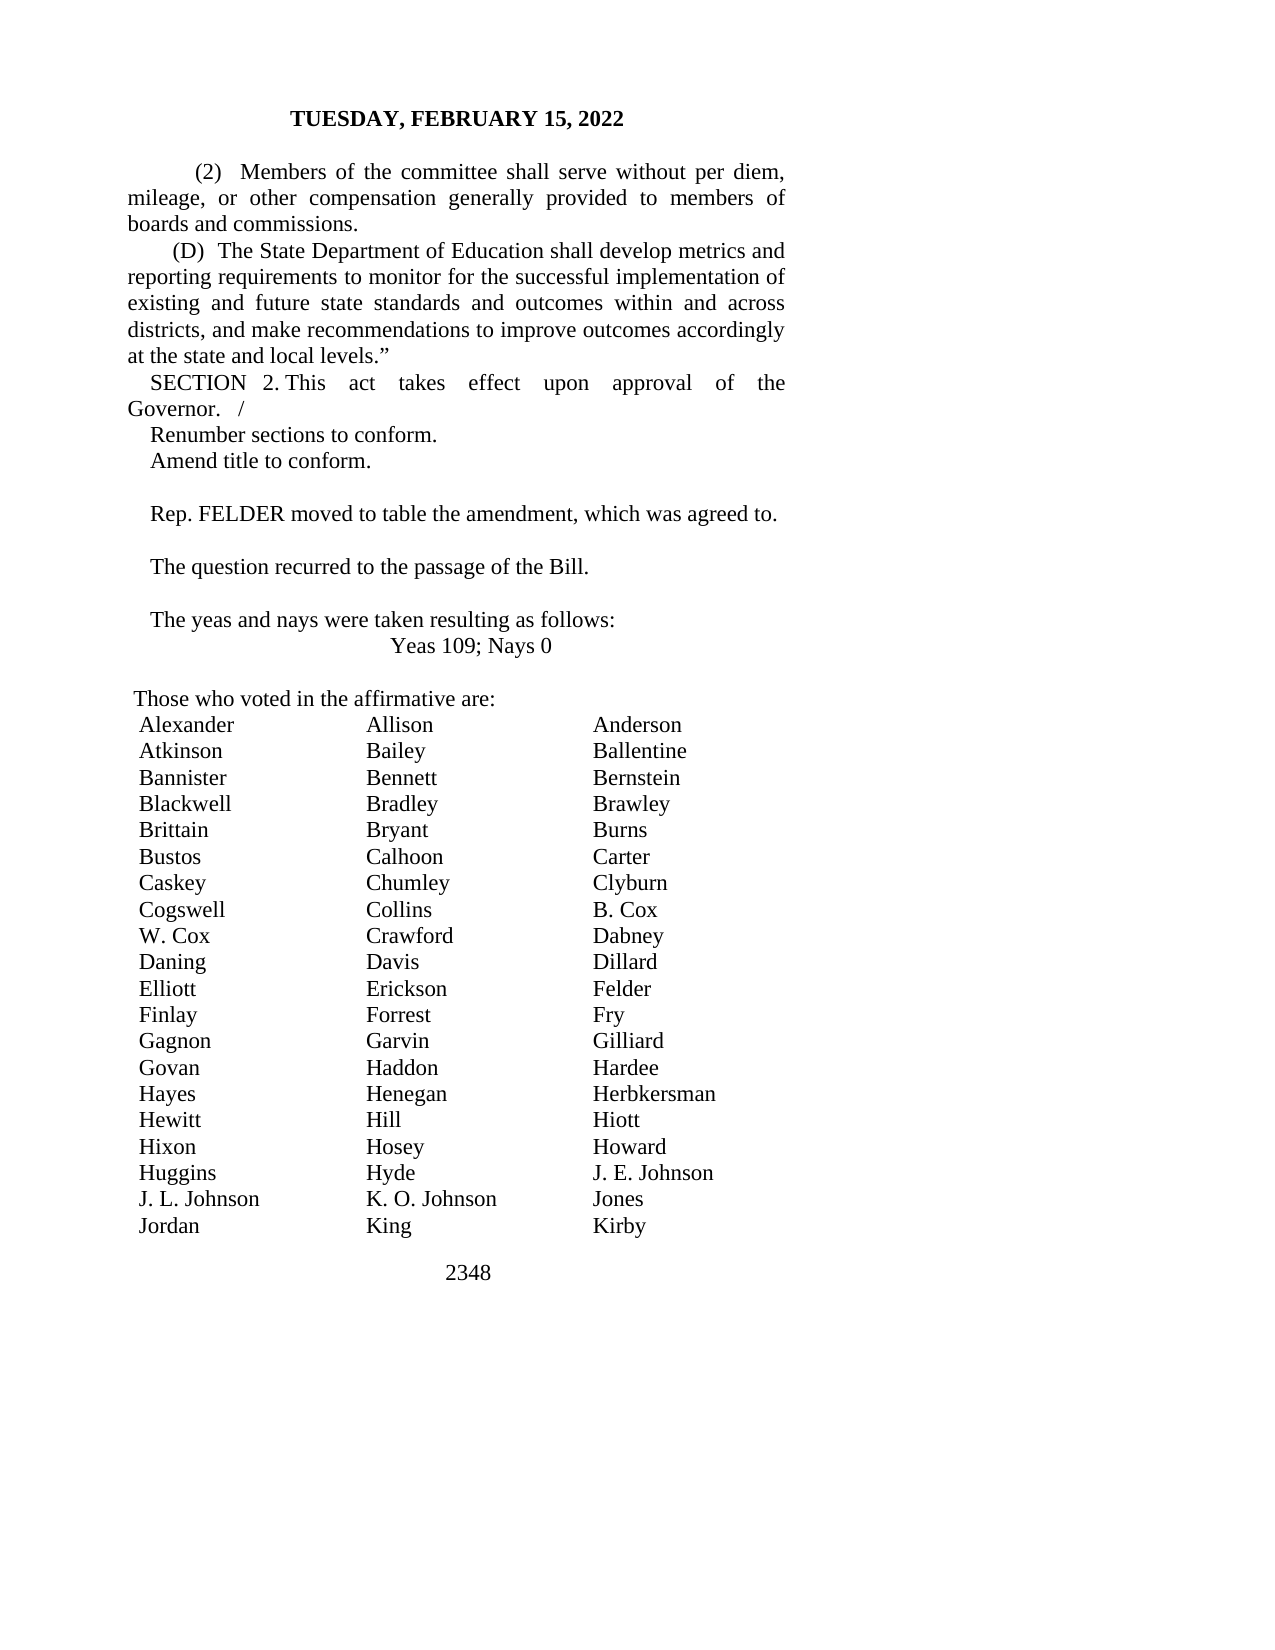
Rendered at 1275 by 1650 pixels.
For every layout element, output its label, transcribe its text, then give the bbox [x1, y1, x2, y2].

text The yeas and nays were taken resulting as follows: [127, 606, 786, 632]
table_cell Bernstein [581, 764, 808, 790]
table_cell Dillard [581, 948, 808, 975]
table_cell Elliott [128, 975, 354, 1001]
table_cell B. Cox [581, 896, 808, 922]
table_cell Atkinson [128, 738, 354, 764]
table_cell Hardee [581, 1054, 808, 1080]
table_cell Fry [581, 1001, 808, 1027]
text (D) The State Department of Education shall develop metrics and reporting requirements to monitor for the successful implementation of existing and future state standards and outcomes within and across districts, and make recommendations to improve outcomes accordingly at the state and local levels.” [127, 237, 786, 368]
table_cell Jordan [128, 1212, 354, 1238]
table_cell Blackwell [128, 790, 354, 817]
table_cell Carter [581, 843, 808, 869]
table_cell Hyde [355, 1159, 581, 1186]
table_cell Hewitt [128, 1106, 354, 1133]
table_cell Gagnon [128, 1028, 354, 1054]
table_cell Jones [581, 1186, 808, 1212]
table_cell Felder [581, 975, 808, 1001]
table_header Alexander [128, 711, 354, 737]
table_cell Erickson [355, 975, 581, 1001]
table_header Allison [355, 711, 581, 737]
table_cell Finlay [128, 1001, 354, 1027]
table_cell Cogswell [128, 896, 354, 922]
table_cell Herbkersman [581, 1080, 808, 1106]
table_cell Crawford [355, 922, 581, 948]
text Those who voted in the affirmative are: [127, 685, 786, 711]
table_cell K. O. Johnson [355, 1186, 581, 1212]
table_cell Hiott [581, 1106, 808, 1133]
table_cell Davis [355, 948, 581, 975]
table_cell Bustos [128, 843, 354, 869]
table_cell Kirby [581, 1212, 808, 1238]
text The question recurred to the passage of the Bill. [127, 553, 786, 579]
text (2) Members of the committee shall serve without per diem, mileage, or other compensation generally provided to members of boards and commissions. [127, 158, 786, 237]
table_cell Gilliard [581, 1028, 808, 1054]
table_cell Dabney [581, 922, 808, 948]
text Amend title to conform. [127, 448, 786, 474]
table_cell Bryant [355, 817, 581, 843]
table_cell Hosey [355, 1133, 581, 1159]
table_cell Govan [128, 1054, 354, 1080]
table_cell W. Cox [128, 922, 354, 948]
table_cell Howard [581, 1133, 808, 1159]
table_cell Brittain [128, 817, 354, 843]
table_cell Henegan [355, 1080, 581, 1106]
table_cell Haddon [355, 1054, 581, 1080]
text SECTION 2. This act takes effect upon approval of the Governor. / [127, 368, 786, 421]
table_cell Hayes [128, 1080, 354, 1106]
table_cell Bradley [355, 790, 581, 817]
table_cell J. L. Johnson [128, 1186, 354, 1212]
table_cell King [355, 1212, 581, 1238]
table_cell Clyburn [581, 869, 808, 896]
table_header Anderson [581, 711, 808, 737]
table_cell Hill [355, 1106, 581, 1133]
table_cell Bannister [128, 764, 354, 790]
table_cell Hixon [128, 1133, 354, 1159]
table_cell Chumley [355, 869, 581, 896]
table_cell Collins [355, 896, 581, 922]
table_cell Bailey [355, 738, 581, 764]
text Renumber sections to conform. [127, 421, 786, 448]
text Rep. FELDER moved to table the amendment, which was agreed to. [127, 500, 786, 527]
table_cell J. E. Johnson [581, 1159, 808, 1186]
table_cell Calhoon [355, 843, 581, 869]
table_cell Ballentine [581, 738, 808, 764]
table_cell Daning [128, 948, 354, 975]
text Yeas 109; Nays 0 [127, 632, 786, 658]
table_cell Huggins [128, 1159, 354, 1186]
table_cell Bennett [355, 764, 581, 790]
table_cell Brawley [581, 790, 808, 817]
table_cell Caskey [128, 869, 354, 896]
table_cell Forrest [355, 1001, 581, 1027]
table_cell Garvin [355, 1028, 581, 1054]
table_cell Burns [581, 817, 808, 843]
